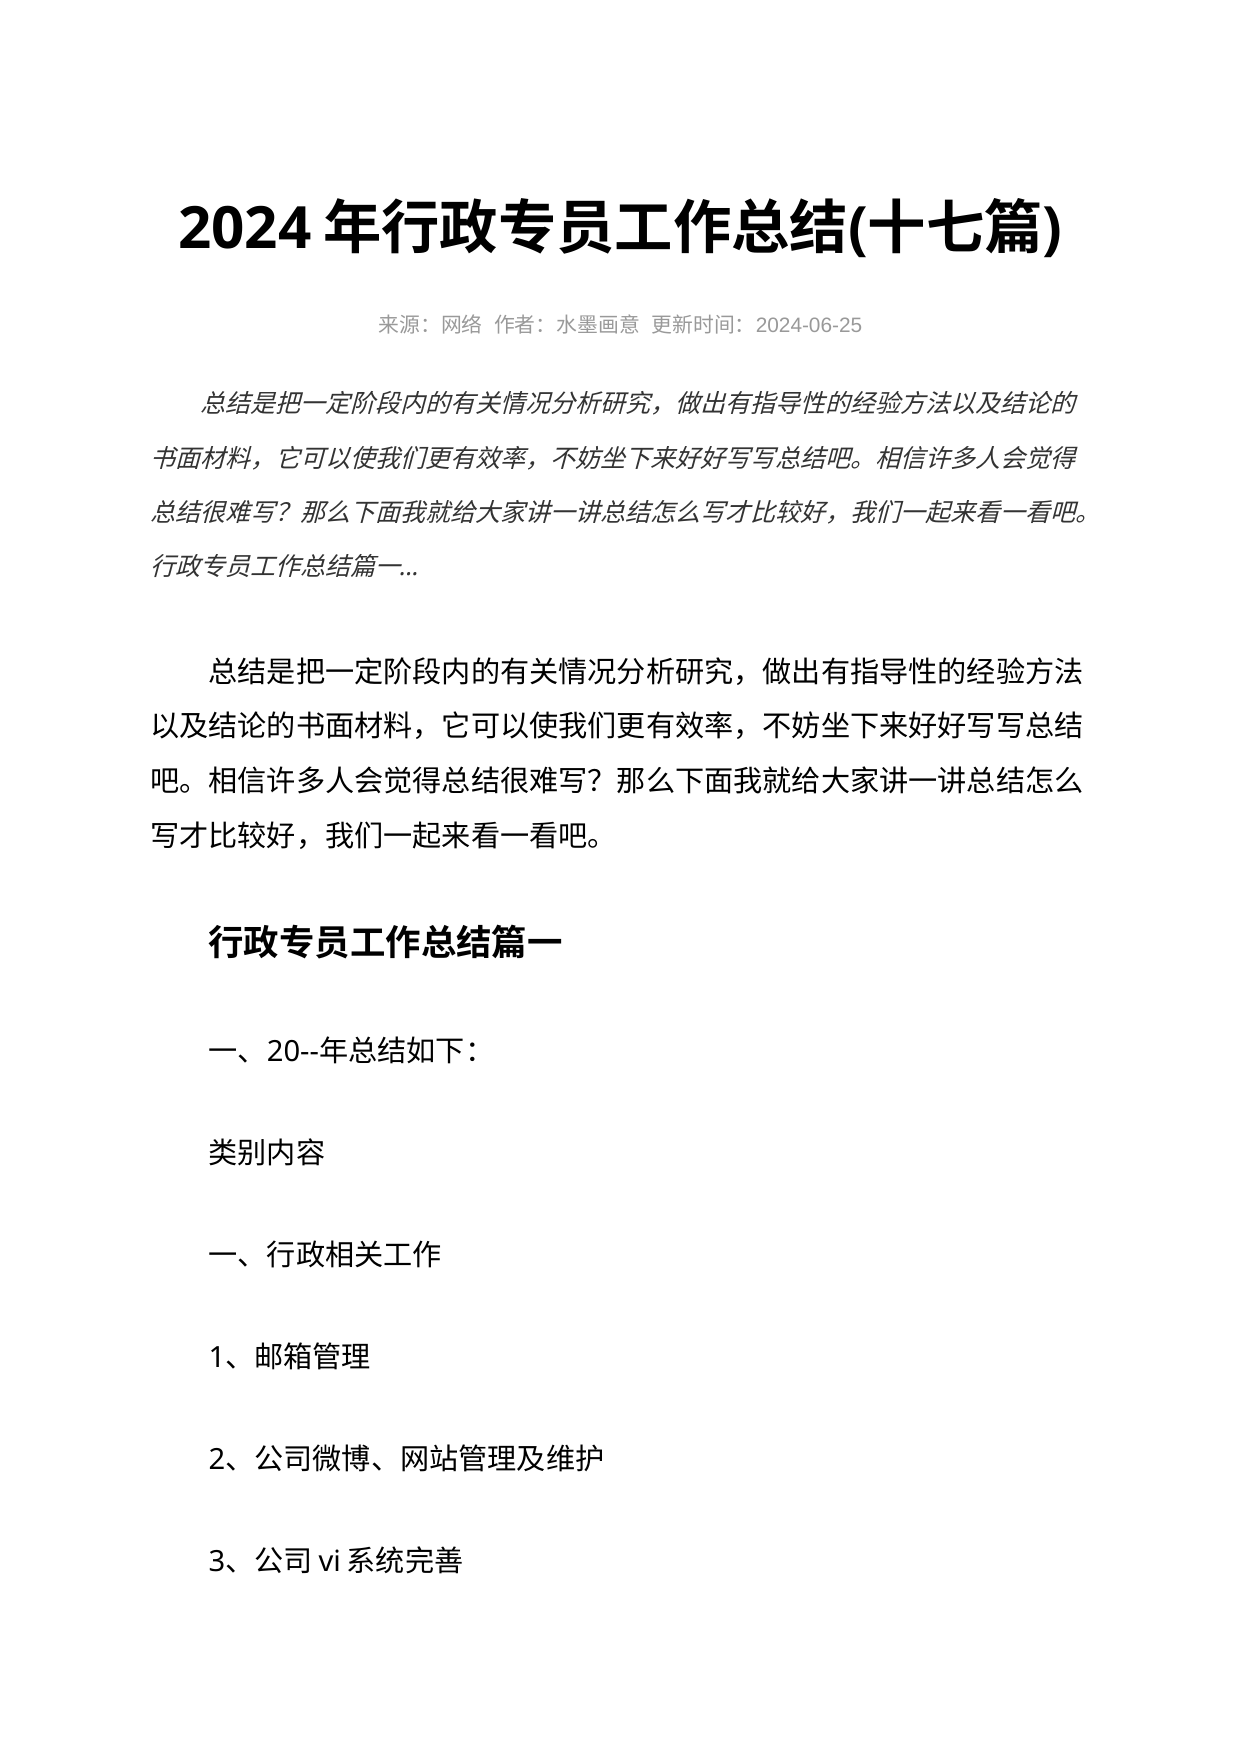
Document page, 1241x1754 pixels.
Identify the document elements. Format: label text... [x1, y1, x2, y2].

text 一、20--年总结如下： [150, 1028, 1090, 1070]
text 1、邮箱管理 [150, 1333, 1090, 1376]
text 行政专员工作总结篇一 [150, 914, 1090, 966]
text 总结是把一定阶段内的有关情况分析研究，做出有指导性的经验方法以及结论的书面材料，它可以使我们更有效率，不妨坐下来好好写写总结吧。相信许多人会觉得总结很难写？那么下面我就给大家讲一讲总结怎么写才比较好，我们一起来看一看吧。 [150, 648, 1090, 855]
text 总结是把一定阶段内的有关情况分析研究，做出有指导性的经验方法以及结论的书面材料，它可以使我们更有效率，不妨坐下来好好写写总结吧。相信许多人会觉得总结很难写？那么下面我就给大家讲一讲总结怎么写才比较好，我们一起来看一看吧。行政专员工作总结篇一... [150, 384, 1090, 583]
text 3、公司vi系统完善 [150, 1537, 1090, 1580]
text 一、行政相关工作 [150, 1232, 1090, 1274]
text 类别内容 [150, 1130, 1090, 1172]
text 来源：网络 作者：水墨画意 更新时间：2024-06-25 [150, 313, 1090, 337]
text 2、公司微博、网站管理及维护 [150, 1436, 1090, 1478]
subtitle 2024年行政专员工作总结(十七篇) [150, 181, 1090, 266]
